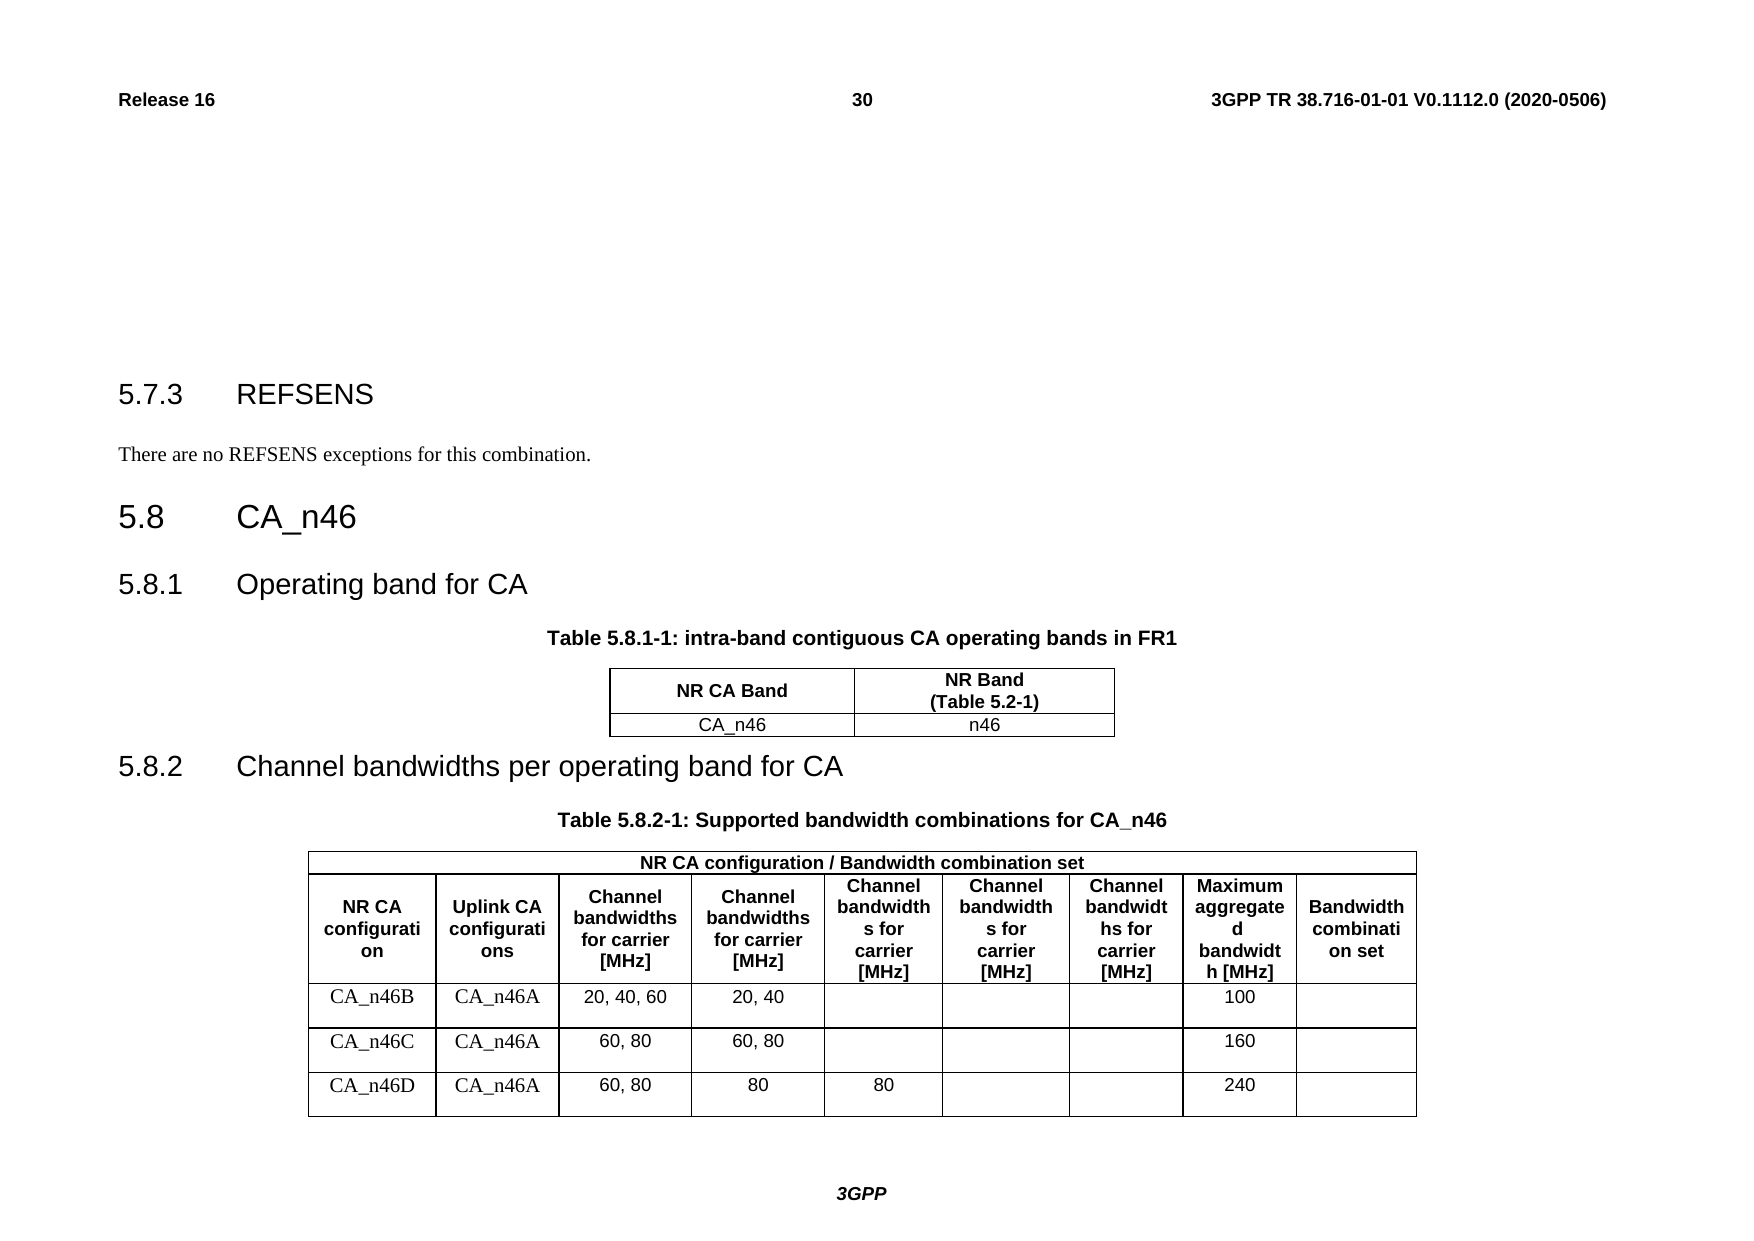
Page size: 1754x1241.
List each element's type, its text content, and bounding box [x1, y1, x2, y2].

table_cell 80 [825, 1073, 942, 1116]
table_cell Uplink CA configurations [437, 875, 558, 983]
table_cell CA_n46D [309, 1073, 435, 1116]
table_cell Bandwidth combination set [1297, 875, 1416, 983]
table_cell 60, 80 [692, 1029, 824, 1071]
table_cell [1297, 1029, 1416, 1071]
table_cell [1070, 1029, 1182, 1071]
table_cell Channel bandwidths for carrier [MHz] [943, 875, 1069, 983]
table_cell [943, 1029, 1069, 1071]
table_cell [1297, 1073, 1416, 1116]
table_cell CA_n46B [309, 984, 435, 1027]
table_cell CA_n46A [437, 1029, 558, 1071]
table_cell Maximum aggregated bandwidth [MHz] [1184, 875, 1296, 983]
table_cell [1070, 984, 1182, 1027]
table_cell 100 [1184, 984, 1296, 1027]
table_header NR CA Band [611, 669, 854, 712]
table_cell CA_n46C [309, 1029, 435, 1071]
table_cell 20, 40, 60 [560, 984, 691, 1027]
table_cell [1070, 1073, 1182, 1116]
subtitle 5.8 CA_n46 [118, 497, 1606, 536]
table_header NR Band (Table 5.2-1) [855, 669, 1114, 712]
subtitle 5.8.2 Channel bandwidths per operating band for CA [118, 749, 1606, 783]
table_cell CA_n46A [437, 984, 558, 1027]
table_cell 60, 80 [560, 1029, 691, 1071]
table_cell [825, 1029, 942, 1071]
table_cell n46 [855, 714, 1114, 736]
table_cell [943, 984, 1069, 1027]
table_cell Channel bandwidths for carrier [MHz] [825, 875, 942, 983]
table_cell CA_n46 [611, 714, 854, 736]
table_cell [1297, 984, 1416, 1027]
table_cell 240 [1184, 1073, 1296, 1116]
subtitle 5.8.1 Operating band for CA [118, 567, 1606, 601]
table_cell Channel bandwidths for carrier [MHz] [560, 875, 691, 983]
subtitle 5.7.3 REFSENS [118, 377, 1606, 411]
table_cell [825, 984, 942, 1027]
table_cell 20, 40 [692, 984, 824, 1027]
table_cell [943, 1073, 1069, 1116]
table_cell CA_n46A [437, 1073, 558, 1116]
text Table 5.8.1-1: intra-band contiguous CA operating bands in FR1 [118, 626, 1606, 649]
table_cell NR CA configuration [309, 875, 435, 983]
text There are no REFSENS exceptions for this combination. [118, 442, 1606, 466]
table_header NR CA configuration / Bandwidth combination set [309, 852, 1416, 873]
table_cell Channel bandwidths for carrier [MHz] [1070, 875, 1182, 983]
table_cell 80 [692, 1073, 824, 1116]
table_cell 60, 80 [560, 1073, 691, 1116]
text Table 5.8.2-1: Supported bandwidth combinations for CA_n46 [118, 808, 1606, 832]
table_cell 160 [1184, 1029, 1296, 1071]
table_cell Channel bandwidths for carrier [MHz] [692, 875, 824, 983]
